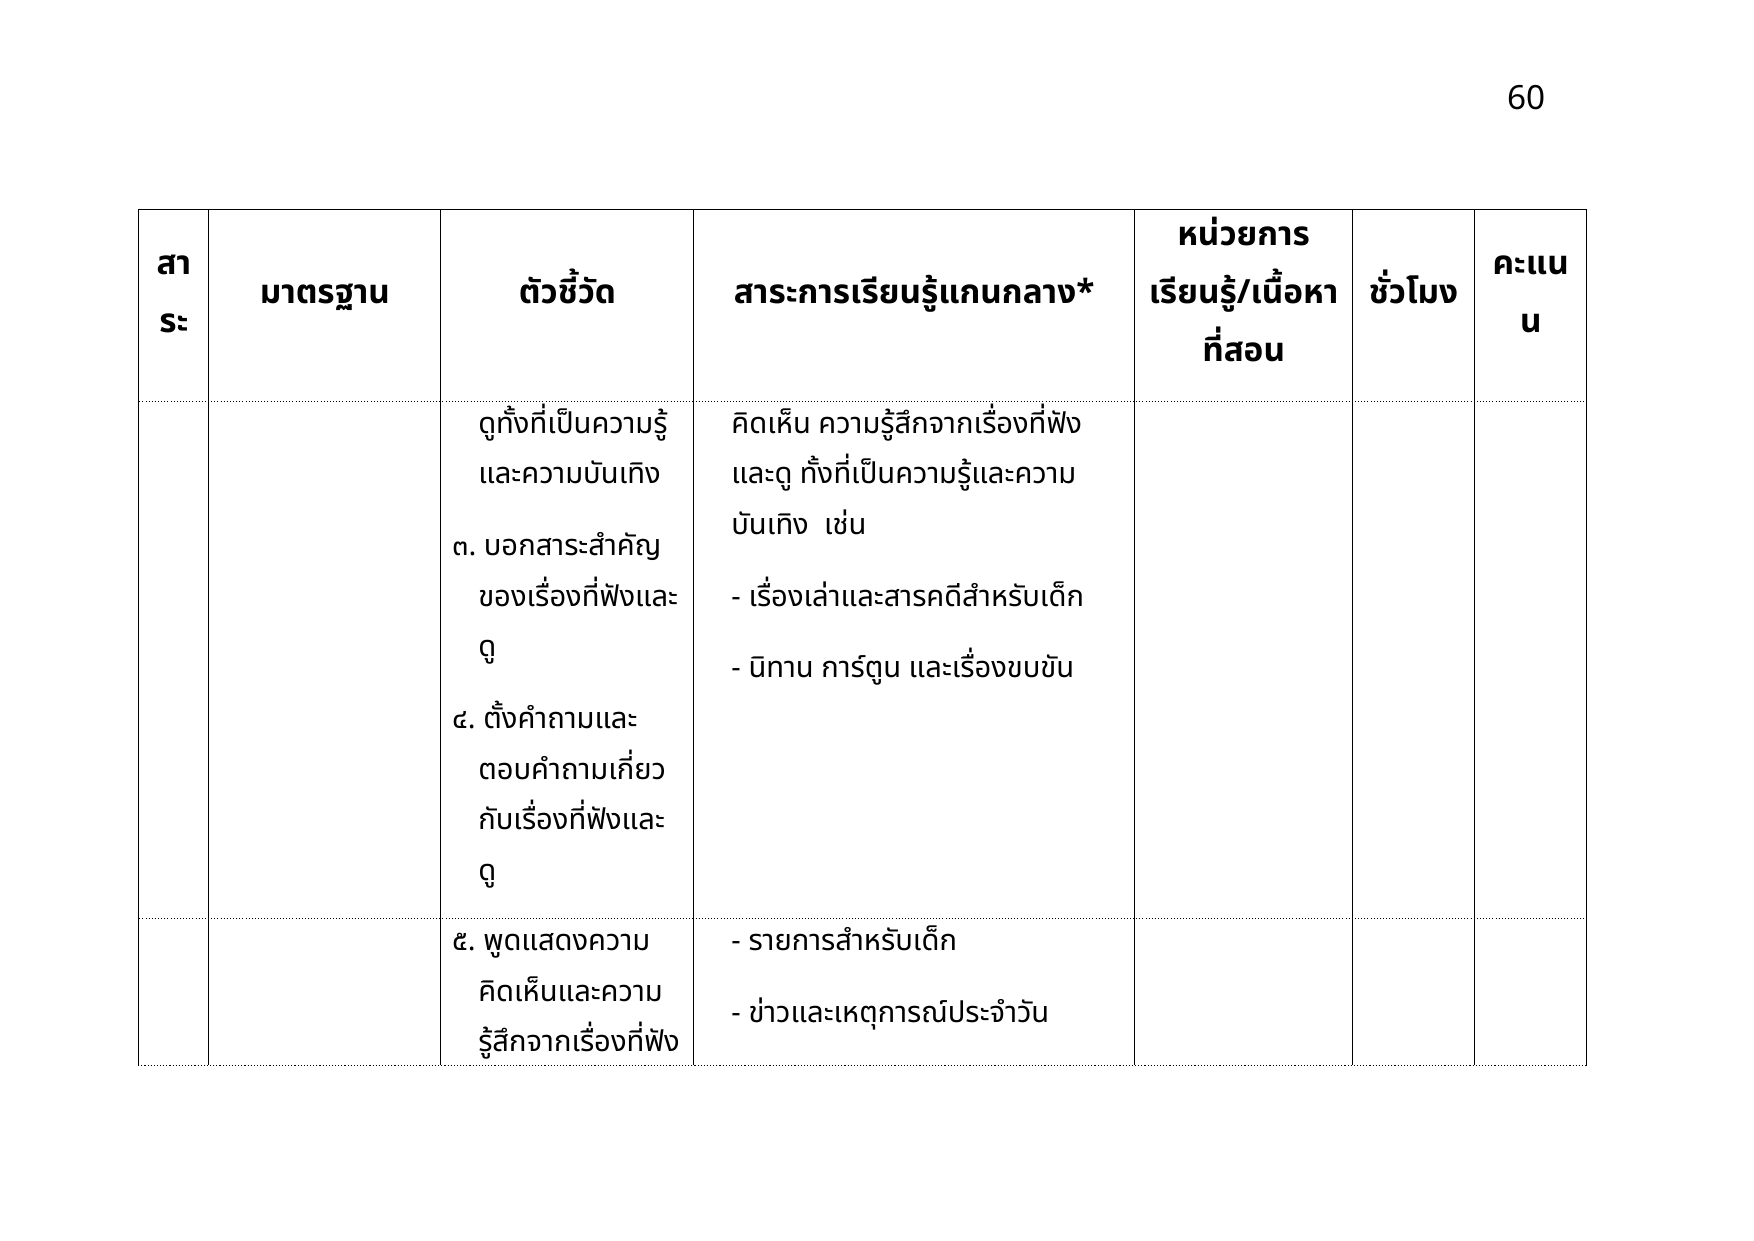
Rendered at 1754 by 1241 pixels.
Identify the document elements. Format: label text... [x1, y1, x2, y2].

table_cell [209, 401, 440, 918]
table_cell [1475, 918, 1586, 1065]
table_cell ๒. เล่าเรื่องที่ฟังและดูทั้งที่เป็นความรู้และความบันเทิง ๓. บอกสาระสำคัญของเรื่องที่ฟังและดู ๔. ตั้งคำถามและตอบคำถามเกี่ยวกับเรื่องที่ฟังและดู [441, 401, 693, 918]
table_cell [1353, 918, 1474, 1065]
table_header คะแนน [1475, 210, 1586, 401]
table_cell การจับใจความและพูดแสดงความคิดเห็น ความรู้สึกจากเรื่องที่ฟังและดู ทั้งที่เป็นความรู้และความบันเทิง เช่น - เรื่องเล่าและสารคดีสำหรับเด็ก - นิทาน การ์ตูน และเรื่องขบขัน [694, 401, 1134, 918]
table_cell [1135, 918, 1352, 1065]
table_header มาตรฐาน [209, 210, 440, 401]
table_cell [1475, 401, 1586, 918]
table_cell [1135, 401, 1352, 918]
table_cell - รายการสำหรับเด็ก - ข่าวและเหตุการณ์ประจำวัน - เพลง [694, 918, 1134, 1065]
table_cell [1353, 401, 1474, 918]
table_header หน่วยการเรียนรู้/เนื้อหาที่สอน [1135, 210, 1352, 401]
table_cell ๕. พูดแสดงความคิดเห็นและความรู้สึกจากเรื่องที่ฟังและดู [441, 918, 693, 1065]
table_cell [209, 918, 440, 1065]
table_cell [139, 401, 208, 918]
table_header สาระ [139, 210, 208, 401]
table_header สาระการเรียนรู้แกนกลาง* [694, 210, 1134, 401]
table_header ตัวชี้วัด [441, 210, 693, 401]
table_header ชั่วโมง [1353, 210, 1474, 401]
table_cell [139, 918, 208, 1065]
